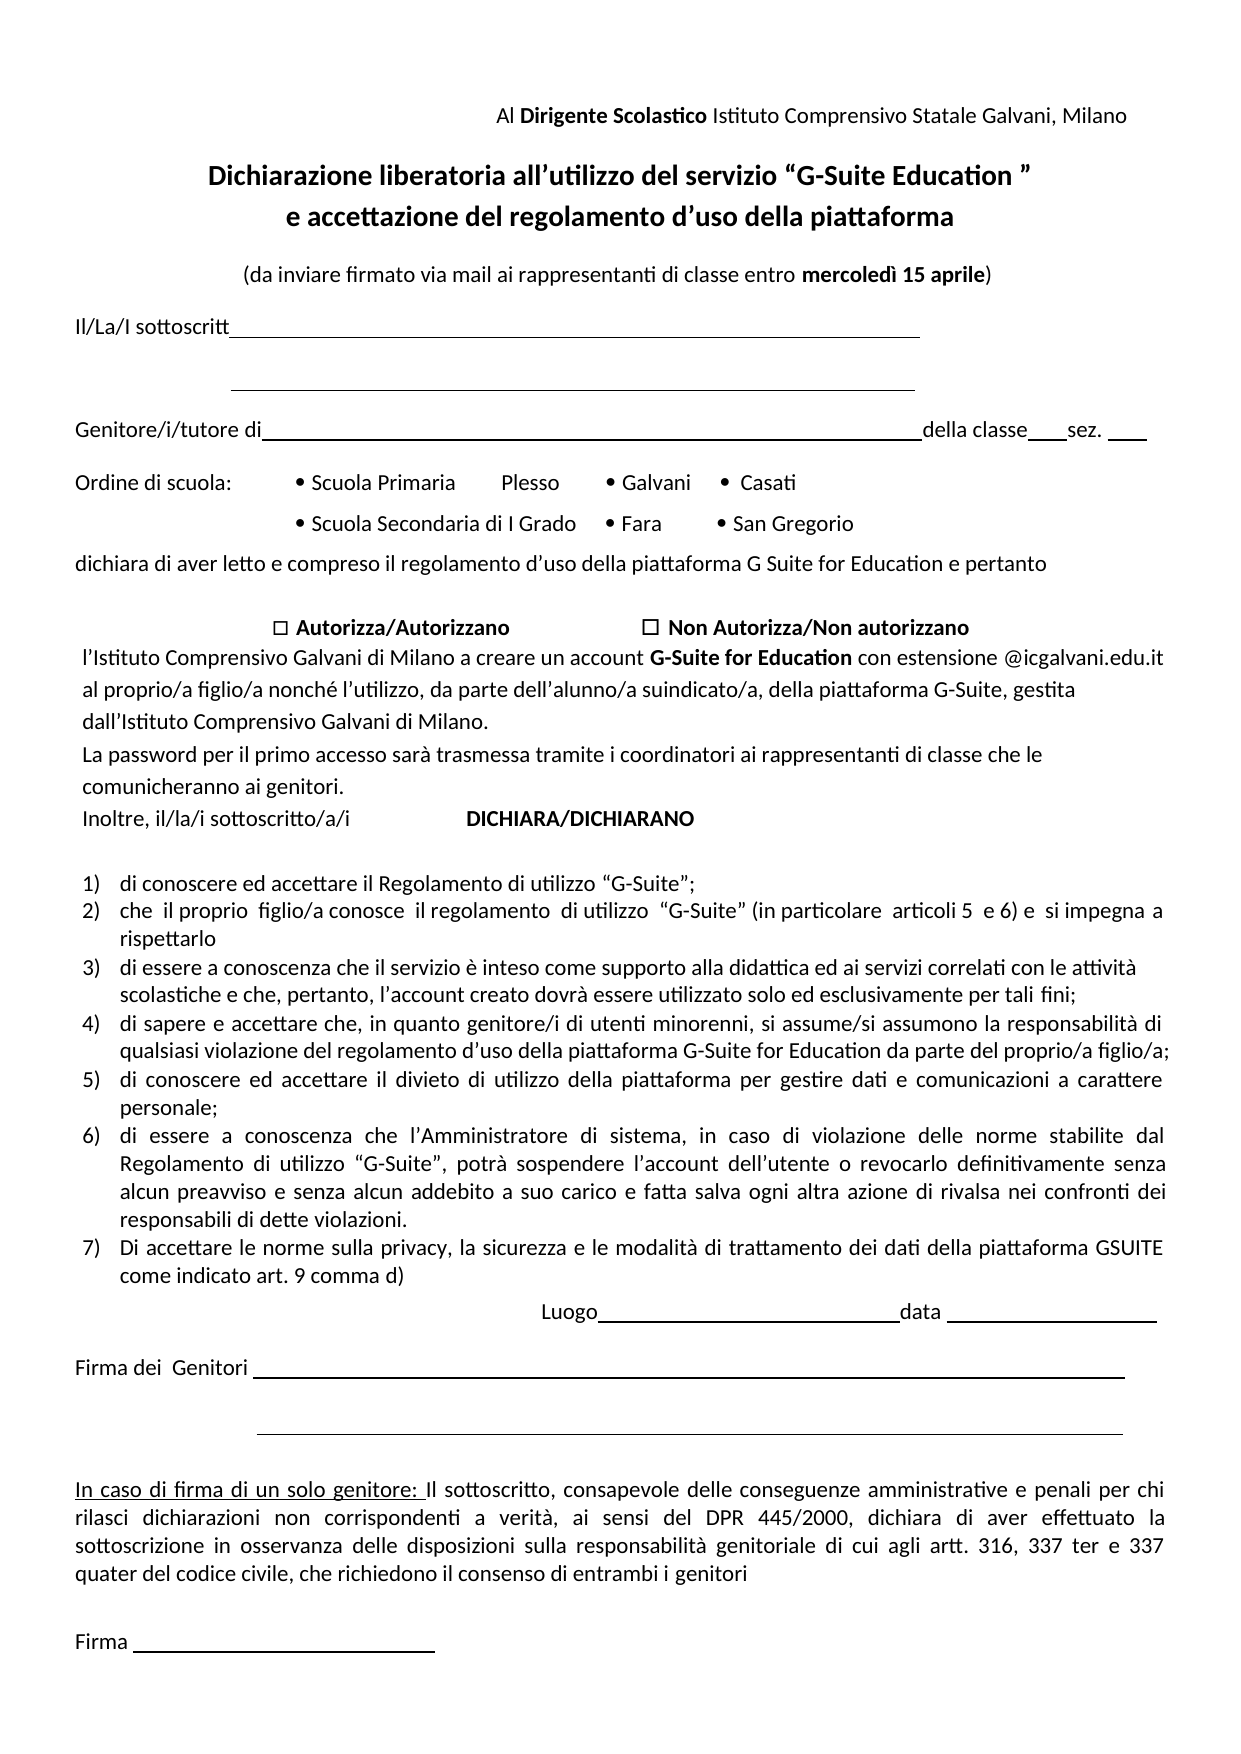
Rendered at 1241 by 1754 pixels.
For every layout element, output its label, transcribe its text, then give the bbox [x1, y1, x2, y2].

text Luogo data [541, 1297, 1178, 1325]
text rispettarlo [119, 924, 1178, 952]
text Inoltre, il/la/i sottoscritto/a/i DICHIARA/DICHIARANO [82, 804, 1178, 832]
text In caso di firma di un solo genitore: Il sottoscritto, consapevole delle conseguenze amministrative e penali per chi rilasci dichiarazioni non corrispondenti a verità, ai sensi del DPR 445/2000, dichiara di aver effettuato la sottoscrizione in osservanza delle disposizioni sulla responsabilità genitoriale di cui agli artt. 316, 337 ter e 337 quater del codice civile, che richiedono il consenso di entrambi i genitori [75, 1475, 1166, 1587]
list di essere a conoscenza che l’Amministratore di sistema, in caso di violazione delle norme stabilite dal Regolamento di utilizzo “G-Suite”, potrà sospendere l’account dell’utente o revocarlo definitivamente senza alcun preavviso e senza alcun addebito a suo carico e fatta salva ogni altra azione di rivalsa nei confronti dei responsabili di dette violazioni. [82, 1121, 1166, 1233]
text dichiara di aver letto e compreso il regolamento d’uso della piattaforma G Suite for Education e pertanto [75, 549, 1178, 577]
text □ Autorizza/Autorizzano □ Non Autorizza/Non autorizzano [64, 602, 1176, 643]
text Al Dirigente Scolastico Istituto Comprensivo Statale Galvani, Milano [496, 101, 1178, 129]
text e accettazione del regolamento d’uso della piattaforma [64, 198, 1175, 233]
list di conoscere ed accettare il Regolamento di utilizzo “G-Suite”; [82, 869, 1178, 897]
text qualsiasi violazione del regolamento d’uso della piattaforma G-Suite for Education da parte del proprio/a figlio/a; [119, 1037, 1178, 1065]
subtitle Dichiarazione liberatoria all’utilizzo del servizio “G-Suite Education ” [64, 157, 1176, 193]
list che il proprio figlio/a conosce il regolamento di utilizzo “G-Suite” (in particolare articoli 5 e 6) e si impegna a [82, 897, 1178, 924]
list di essere a conoscenza che il servizio è inteso come supporto alla didattica ed ai servizi correlati con le attività scolastiche e che, pertanto, l’account creato dovrà essere utilizzato solo ed esclusivamente per tali fini; [82, 953, 1165, 1009]
text Ordine di scuola:  Scuola Primaria Plesso  Galvani  Casati [75, 468, 1178, 496]
list di conoscere ed accettare il divieto di utilizzo della piattaforma per gestire dati e comunicazioni a carattere personale; [82, 1065, 1165, 1121]
text (da inviare firmato via mail ai rappresentanti di classe entro mercoledì 15 aprile) Il/La/I sottoscritt [75, 260, 998, 341]
text La password per il primo accesso sarà trasmessa tramite i coordinatori ai rappresentanti di classe che le comunicheranno ai genitori. [82, 740, 1046, 800]
text Firma dei Genitori [75, 1353, 1178, 1381]
text  Scuola Secondaria di I Grado  Fara  San Gregorio [296, 509, 1178, 537]
text Genitore/i/tutore di della classe sez. [75, 415, 1178, 443]
list di sapere e accettare che, in quanto genitore/i di utenti minorenni, si assume/si assumono la responsabilità di [82, 1009, 1178, 1037]
list Di accettare le norme sulla privacy, la sicurezza e le modalità di trattamento dei dati della piattaforma GSUITE come indicato art. 9 comma d) [82, 1233, 1165, 1289]
text l’Istituto Comprensivo Galvani di Milano a creare un account G-Suite for Education con estensione @icgalvani.edu.it [82, 643, 1178, 671]
text dall’Istituto Comprensivo Galvani di Milano. [82, 707, 1178, 736]
text Firma [75, 1627, 1178, 1655]
text al proprio/a figlio/a nonché l’utilizzo, da parte dell’alunno/a suindicato/a, della piattaforma G-Suite, gestita [82, 676, 1178, 703]
